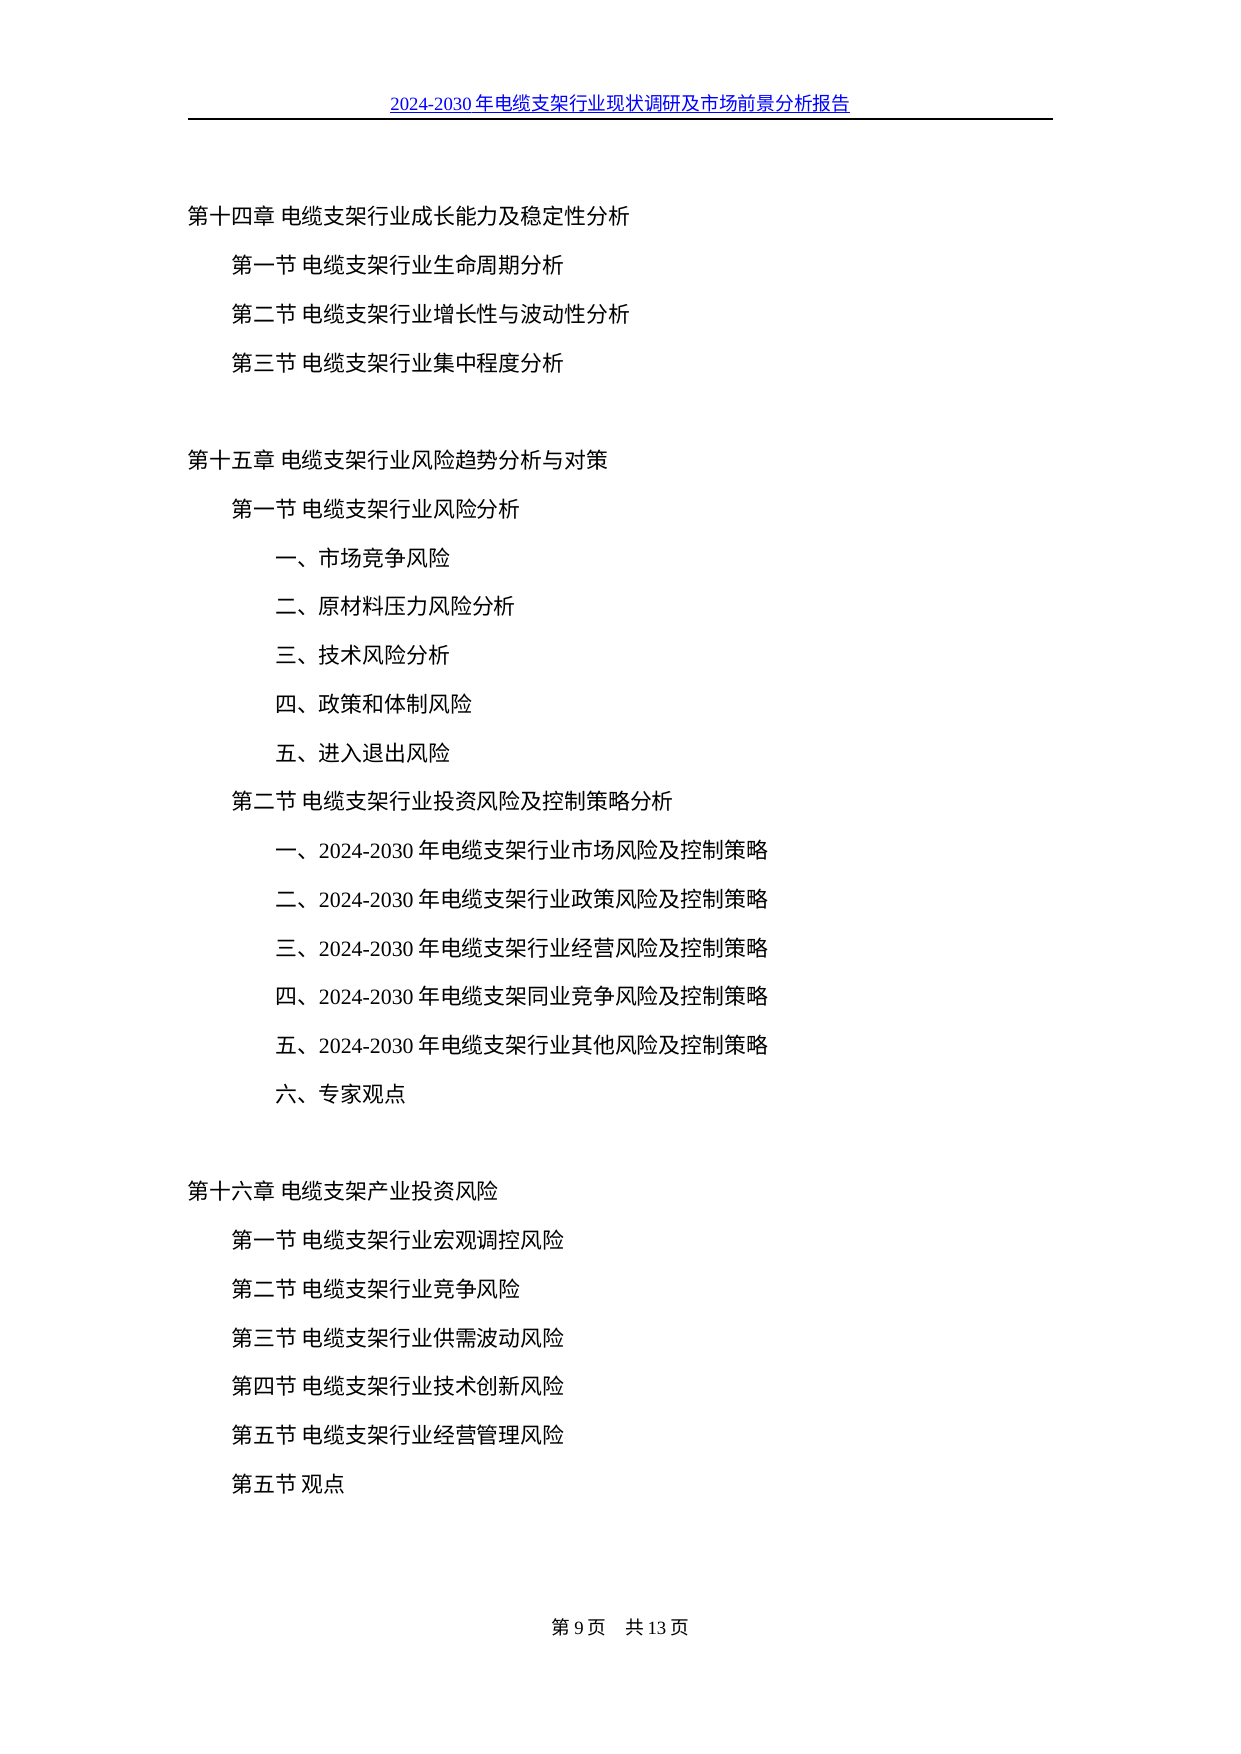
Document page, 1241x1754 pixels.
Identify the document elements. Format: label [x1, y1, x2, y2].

text [187, 150, 1053, 1499]
